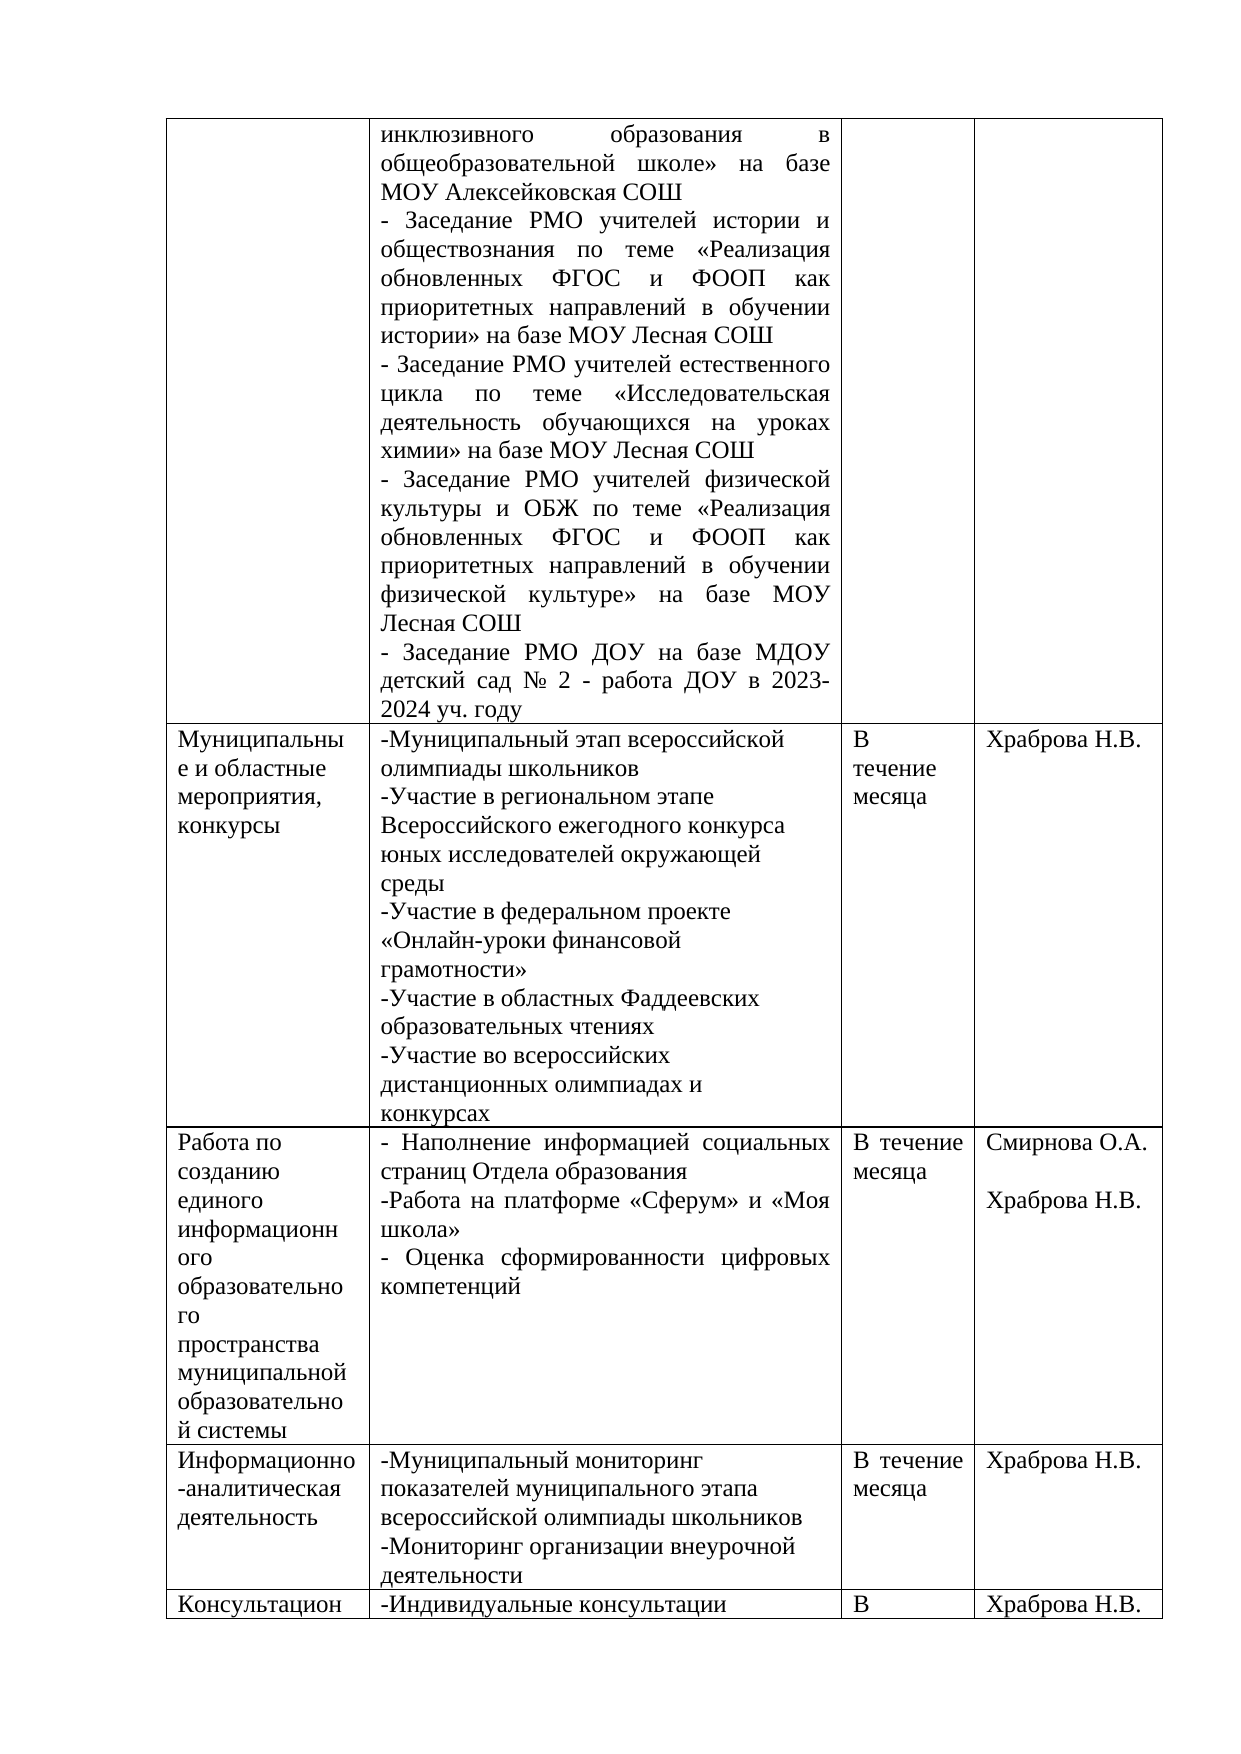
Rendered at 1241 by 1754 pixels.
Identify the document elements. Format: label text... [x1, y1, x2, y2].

table_cell В течение месяца [842, 1445, 974, 1588]
table_cell -Муниципальный этап всероссийской олимпиады школьников -Участие в региональном этапе Всероссийского ежегодного конкурса юных исследователей окружающей среды -Участие в федеральном проекте «Онлайн-уроки финансовой грамотности» -Участие в областных Фаддеевских образовательных чтениях -Участие во всероссийских дистанционных олимпиадах и конкурсах [370, 724, 841, 1126]
table_cell В течение месяца [842, 724, 974, 1126]
table_cell -Муниципальный мониторинг показателей муниципального этапа всероссийской олимпиады школьников -Мониторинг организации внеурочной деятельности [370, 1445, 841, 1588]
table_cell - Наполнение информацией социальных страниц Отдела образования -Работа на платформе «Сферум» и «Моя школа» - Оценка сформированности цифровых компетенций [370, 1128, 841, 1444]
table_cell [842, 119, 974, 723]
table_cell В течение месяца [842, 1590, 974, 1618]
table_cell Смирнова О.А. Храброва Н.В. [975, 1128, 1162, 1444]
table_cell Муниципальны е и областные мероприятия, конкурсы [167, 724, 369, 1126]
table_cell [167, 119, 369, 723]
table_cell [370, 119, 841, 723]
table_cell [370, 1590, 841, 1618]
table_cell Информационно-аналитическая деятельность [167, 1445, 369, 1588]
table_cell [975, 119, 1162, 723]
table_cell Работа по созданию единого информационн ого образовательно го пространства муниципальной образовательно й системы [167, 1128, 369, 1444]
table_cell Храброва Н.В. [975, 1445, 1162, 1588]
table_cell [975, 1590, 1162, 1618]
table_cell Храброва Н.В. [975, 724, 1162, 1126]
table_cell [167, 1590, 369, 1618]
table_cell В течение месяца [842, 1128, 974, 1444]
